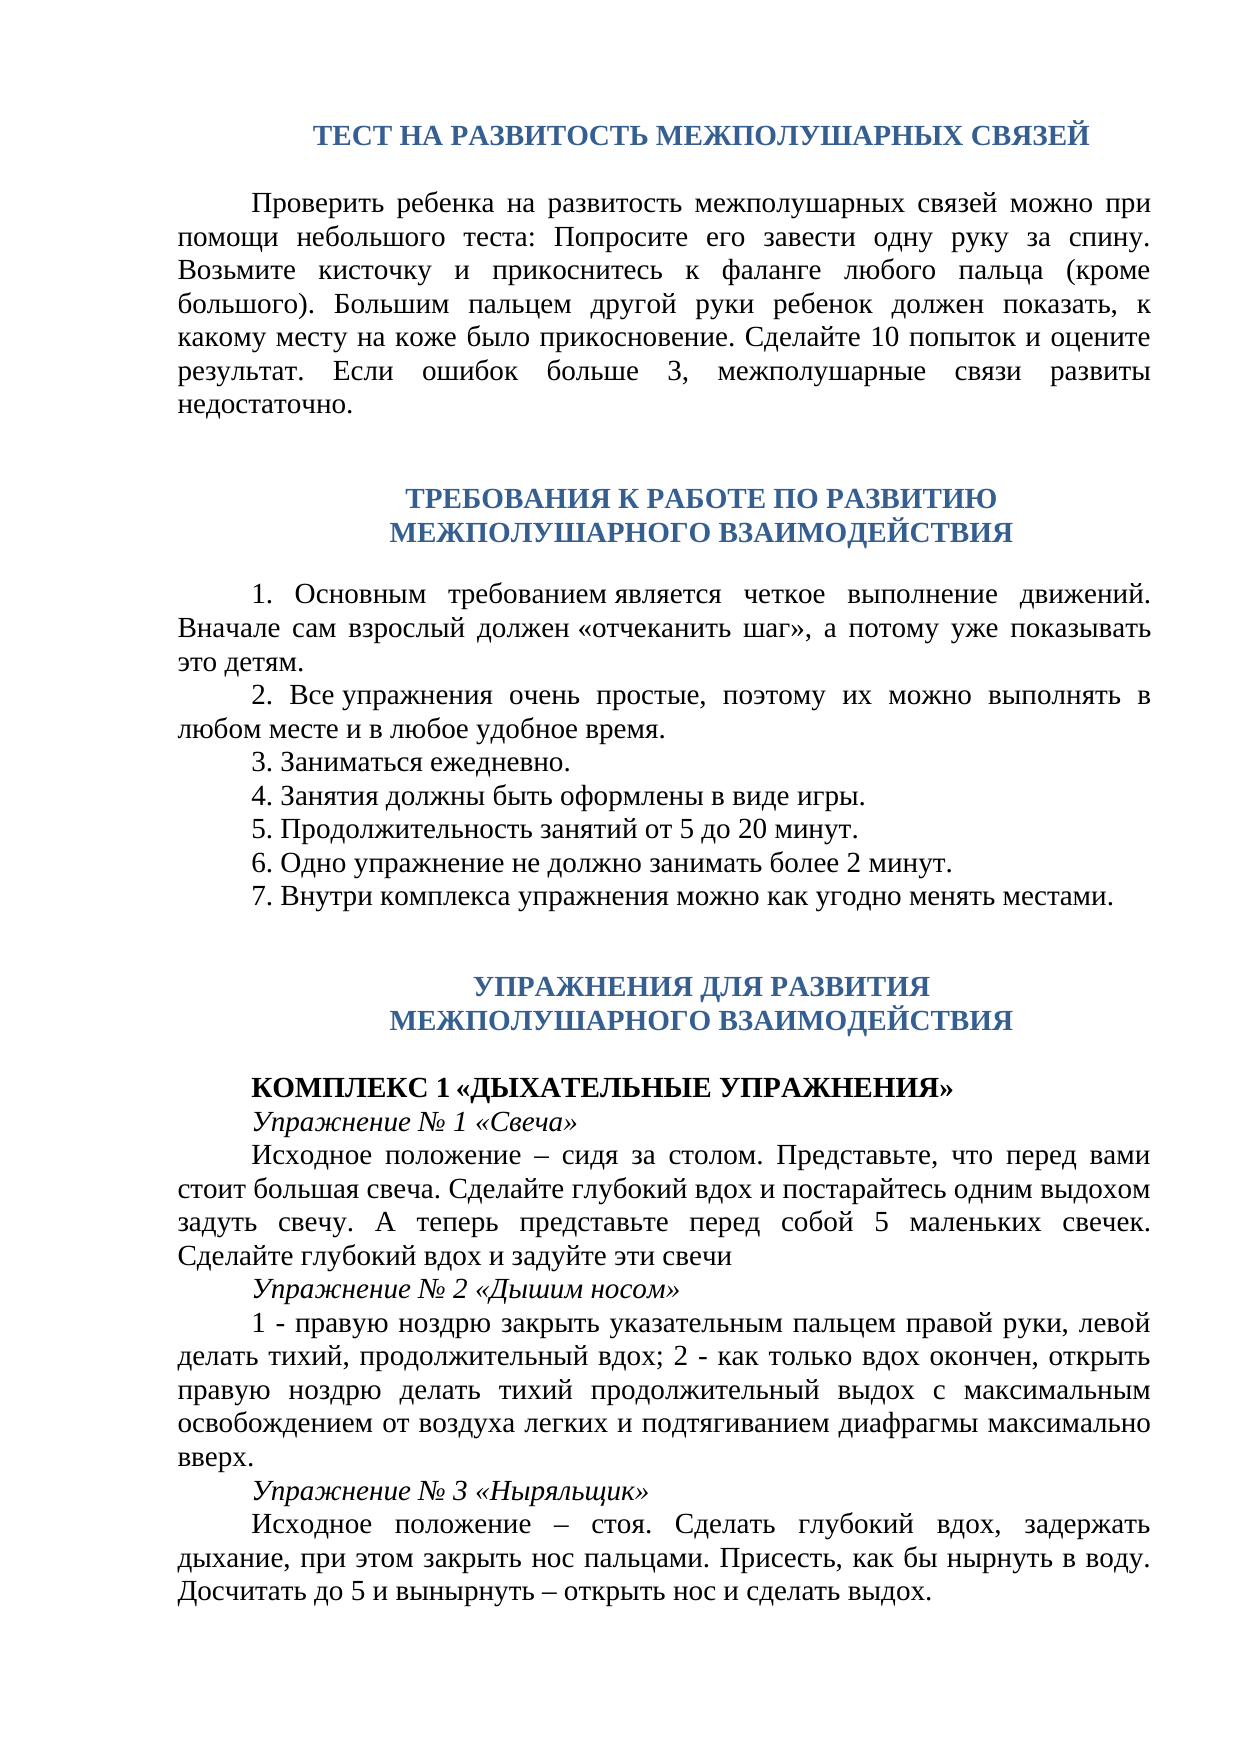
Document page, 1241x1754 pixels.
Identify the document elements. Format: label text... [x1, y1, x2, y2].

text 7. Внутри комплекса упражнения можно как угодно менять местами. [177, 878, 1152, 912]
text Упражнение № 3 «Ныряльщик» [177, 1473, 1152, 1506]
text ТРЕБОВАНИЯ К РАБОТЕ ПО РАЗВИТИЮ [177, 482, 1152, 515]
text КОМПЛЕКС 1 «ДЫХАТЕЛЬНЫЕ УПРАЖНЕНИЯ» [177, 1070, 1152, 1104]
text 4. Занятия должны быть оформлены в виде игры. [177, 778, 1152, 811]
text 3. Заниматься ежедневно. [177, 744, 1152, 778]
text Упражнение № 1 «Свеча» [177, 1104, 1152, 1137]
text 6. Одно упражнение не должно занимать более 2 минут. [177, 845, 1152, 878]
text Исходное положение – сидя за столом. Представьте, что перед вами стоит большая свеча. Сделайте глубокий вдох и постарайтесь одним выдохом задуть свечу. А теперь представьте перед собой 5 маленьких свечек. Сделайте глубокий вдох и задуйте эти свечи [177, 1137, 1152, 1271]
text МЕЖПОЛУШАРНОГО ВЗАИМОДЕЙСТВИЯ [177, 1003, 1152, 1037]
text 5. Продолжительность занятий от 5 до 20 минут. [177, 811, 1152, 845]
text Проверить ребенка на развитость межполушарных связей можно при помощи небольшого теста: Попросите его завести одну руку за спину. Возьмите кисточку и прикоснитесь к фаланге любого пальца (кроме большого). Большим пальцем другой руки ребенок должен показать, к какому месту на коже было прикосновение. Сделайте 10 попыток и оцените результат. Если ошибок больше 3, межполушарные связи развиты недостаточно. [177, 185, 1152, 448]
text МЕЖПОЛУШАРНОГО ВЗАИМОДЕЙСТВИЯ [177, 515, 1152, 549]
text ТЕСТ НА РАЗВИТОСТЬ МЕЖПОЛУШАРНЫХ СВЯЗЕЙ [177, 118, 1152, 152]
text Упражнение № 2 «Дышим носом» [177, 1271, 1152, 1305]
text 2. Все упражнения очень простые, поэтому их можно выполнять в любом месте и в любое удобное время. [177, 677, 1152, 744]
text 1 - правую ноздрю закрыть указательным пальцем правой руки, левой делать тихий, продолжительный вдох; 2 - как только вдох окончен, открыть правую ноздрю делать тихий продолжительный выдох с максимальным освобождением от воздуха легких и подтягиванием диафрагмы максимально вверх. [177, 1305, 1152, 1473]
text Исходное положение – стоя. Сделать глубокий вдох, задержать дыхание, при этом закрыть нос пальцами. Присесть, как бы нырнуть в воду. Досчитать до 5 и вынырнуть – открыть нос и сделать выдох. [177, 1506, 1152, 1607]
text 1. Основным требованием является четкое выполнение движений. Вначале сам взрослый должен «отчеканить шаг», а потому уже показывать это детям. [177, 577, 1152, 677]
text УПРАЖНЕНИЯ ДЛЯ РАЗВИТИЯ [177, 969, 1152, 1003]
